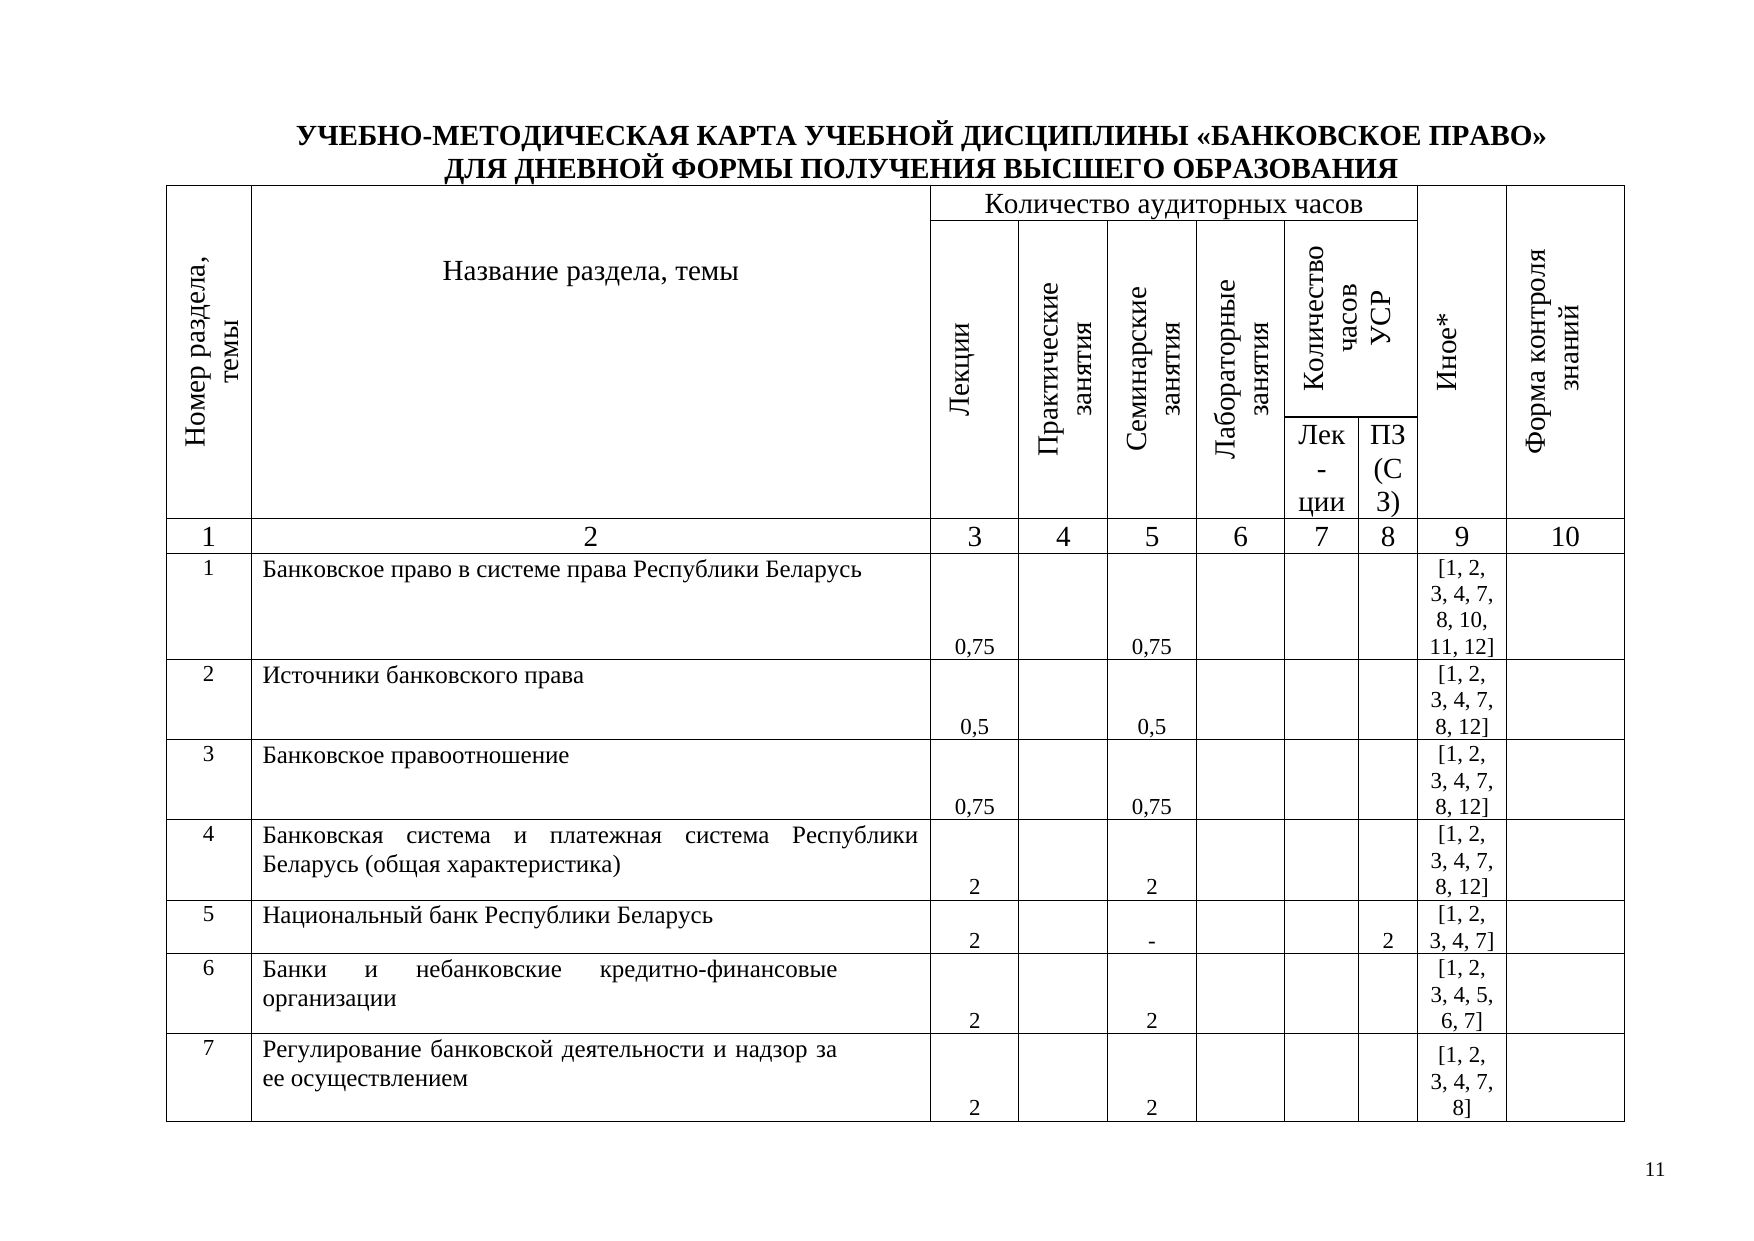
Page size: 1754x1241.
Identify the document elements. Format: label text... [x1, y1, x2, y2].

table_cell [1507, 660, 1624, 739]
table_cell [1359, 1034, 1417, 1121]
table_cell [1285, 740, 1358, 819]
table_cell 4 [167, 820, 251, 899]
table_cell 7 [1285, 519, 1358, 553]
table_cell 2 [167, 660, 251, 739]
table_cell [1019, 901, 1107, 953]
table_cell [1197, 901, 1284, 953]
table_cell [1285, 954, 1358, 1033]
table_cell Семинарские занятия [1108, 221, 1196, 518]
table_cell ПЗ (СЗ) [1359, 418, 1417, 518]
table_cell 2 [931, 820, 1018, 899]
table_cell 0,75 [1108, 554, 1196, 659]
table_cell [1019, 820, 1107, 899]
table_cell [1285, 820, 1358, 899]
table_cell [1197, 820, 1284, 899]
table_cell 8 [1359, 519, 1417, 553]
table_cell Банки и небанковские кредитно-финансовые организации [252, 954, 930, 1033]
table_cell Банковское правоотношение [252, 740, 930, 819]
table_cell [1, 2, 3, 4, 7, 8, 12] [1418, 740, 1506, 819]
table_cell 6 [167, 954, 251, 1033]
text ДЛЯ ДНЕВНОЙ ФОРМЫ ПОЛУЧЕНИЯ ВЫСШЕГО ОБРАЗОВАНИЯ [177, 152, 1665, 185]
table_cell [1197, 1034, 1284, 1121]
table_cell 2 [931, 1034, 1018, 1121]
table_cell [1197, 554, 1284, 659]
table_cell [1507, 901, 1624, 953]
table_cell 2 [1108, 820, 1196, 899]
table_cell 0,5 [1108, 660, 1196, 739]
table_cell 1 [167, 519, 251, 553]
table_cell [1019, 1034, 1107, 1121]
table_header Название раздела, темы [252, 186, 930, 518]
table_cell 2 [931, 901, 1018, 953]
table_cell [1507, 740, 1624, 819]
table_cell [1, 2, 3, 4, 7, 8] [1418, 1034, 1506, 1121]
table_cell [1, 2, 3, 4, 7] [1418, 901, 1506, 953]
table_cell 6 [1197, 519, 1284, 553]
table_cell 3 [931, 519, 1018, 553]
table_cell 1 [167, 554, 251, 659]
table_cell 0,75 [931, 740, 1018, 819]
table_cell 0,75 [1108, 740, 1196, 819]
table_cell 0,5 [931, 660, 1018, 739]
table_cell [1507, 820, 1624, 899]
table_cell [1197, 740, 1284, 819]
table_header Количество аудиторных часов [931, 186, 1417, 220]
table_cell [1359, 820, 1417, 899]
table_cell 4 [1019, 519, 1107, 553]
table_cell Практические занятия [1019, 221, 1107, 518]
table_cell [1285, 554, 1358, 659]
table_cell [1359, 740, 1417, 819]
table_cell 2 [931, 954, 1018, 1033]
table_cell [1507, 1034, 1624, 1121]
table_cell [1507, 954, 1624, 1033]
table_cell [1019, 740, 1107, 819]
table_cell 9 [1418, 519, 1506, 553]
table_cell [1285, 660, 1358, 739]
table_cell 5 [1108, 519, 1196, 553]
table_cell 3 [167, 740, 251, 819]
table_header Иное* [1418, 186, 1506, 518]
table_cell [1359, 554, 1417, 659]
table_cell [1, 2, 3, 4, 7, 8, 12] [1418, 660, 1506, 739]
table_cell [1, 2, 3, 4, 5, 6, 7] [1418, 954, 1506, 1033]
table_cell - [1108, 901, 1196, 953]
table_cell Источники банковского права [252, 660, 930, 739]
table_cell Лабораторные занятия [1197, 221, 1284, 518]
table_cell Банковская система и платежная система Республики Беларусь (общая характеристика) [252, 820, 930, 899]
table_cell [1507, 554, 1624, 659]
table_cell 7 [167, 1034, 251, 1121]
table_cell Регулирование банковской деятельности и надзор за ее осуществлением [252, 1034, 930, 1121]
table_cell 2 [1108, 1034, 1196, 1121]
table_cell [1197, 660, 1284, 739]
table_cell [1197, 954, 1284, 1033]
table_cell [1019, 554, 1107, 659]
table_cell [1019, 660, 1107, 739]
table_cell 2 [1108, 954, 1196, 1033]
table_cell [1285, 901, 1358, 953]
table_cell [1359, 660, 1417, 739]
table_cell Лек-ции [1285, 418, 1358, 518]
table_cell Количество часов УСР [1285, 221, 1417, 416]
table_header Номер раздела, темы [167, 186, 251, 518]
table_cell [1359, 954, 1417, 1033]
table_cell Банковское право в системе права Республики Беларусь [252, 554, 930, 659]
table_cell [1285, 1034, 1358, 1121]
table_cell [1, 2, 3, 4, 7, 8, 12] [1418, 820, 1506, 899]
text УЧЕБНО-МЕТОДИЧЕСКАЯ КАРТА УЧЕБНОЙ ДИСЦИПЛИНЫ «БАНКОВСКОЕ ПРАВО» [177, 118, 1665, 152]
table_cell 2 [252, 519, 930, 553]
table_cell 0,75 [931, 554, 1018, 659]
table_cell [1, 2, 3, 4, 7, 8, 10, 11, 12] [1418, 554, 1506, 659]
table_cell 5 [167, 901, 251, 953]
table_cell [1019, 954, 1107, 1033]
table_cell 2 [1359, 901, 1417, 953]
table_cell Лекции [931, 221, 1018, 518]
table_cell 10 [1507, 519, 1624, 553]
table_cell Национальный банк Республики Беларусь [252, 901, 930, 953]
table_header Форма контроля знаний [1507, 186, 1624, 518]
